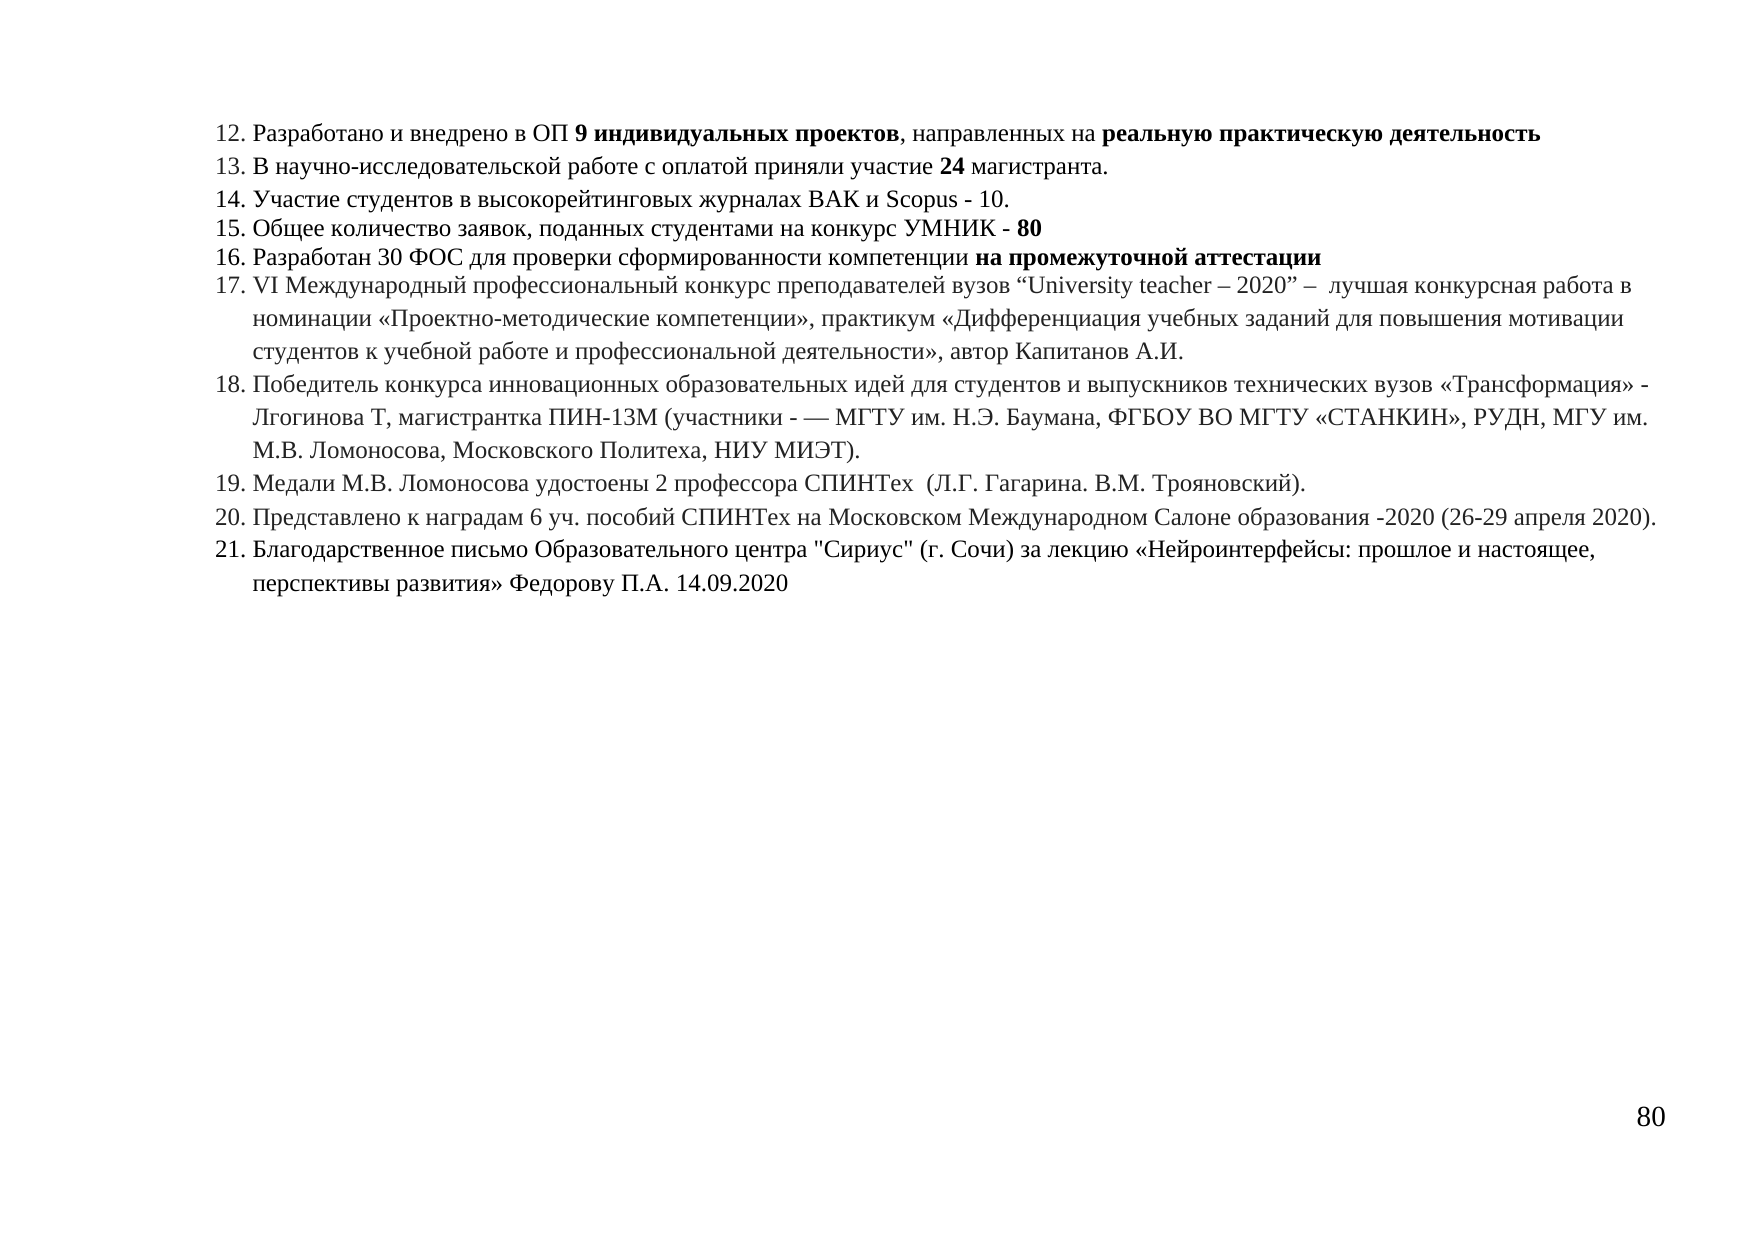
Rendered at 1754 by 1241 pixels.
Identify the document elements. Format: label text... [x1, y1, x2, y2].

list Благодарственное письмо Образовательного центра "Сириус" (г. Сочи) за лекцию «Нейроинтерфейсы: прошлое и настоящее, перспективы развития» Федорову П.А. 14.09.2020 [215, 534, 1665, 596]
list Разработан 30 ФОС для проверки сформированности компетенции на промежуточной аттестации [215, 242, 1665, 270]
list VI Международный профессиональный конкурс преподавателей вузов “University teacher – 2020” – лучшая конкурсная работа в номинации «Проектно-методические компетенции», практикум «Дифференциация учебных заданий для повышения мотивации студентов к учебной работе и профессиональной деятельности», автор Капитанов А.И. [215, 270, 1665, 365]
list В научно-исследовательской работе с оплатой приняли участие 24 магистранта. [215, 151, 1665, 180]
list Участие студентов в высокорейтинговых журналах ВАК и Scopus - 10. [215, 184, 1665, 213]
list Медали М.В. Ломоносова удостоены 2 профессора СПИНТех (Л.Г. Гагарина. В.М. Трояновский). [215, 468, 1665, 497]
list Общее количество заявок, поданных студентами на конкурс УМНИК - 80 [215, 213, 1665, 242]
list Разработано и внедрено в ОП 9 индивидуальных проектов, направленных на реальную практическую деятельность [215, 118, 1665, 147]
list Победитель конкурса инновационных образовательных идей для студентов и выпускников технических вузов «Трансформация» - Лгогинова Т, магистрантка ПИН-13М (участники - — МГТУ им. Н.Э. Баумана, ФГБОУ ВО МГТУ «СТАНКИН», РУДН, МГУ им. М.В. Ломоносова, Московского Политеха, НИУ МИЭТ). [215, 369, 1665, 464]
list Представлено к наградам 6 уч. пособий СПИНТех на Московском Международном Салоне образования -2020 (26-29 апреля 2020). [215, 502, 1665, 530]
